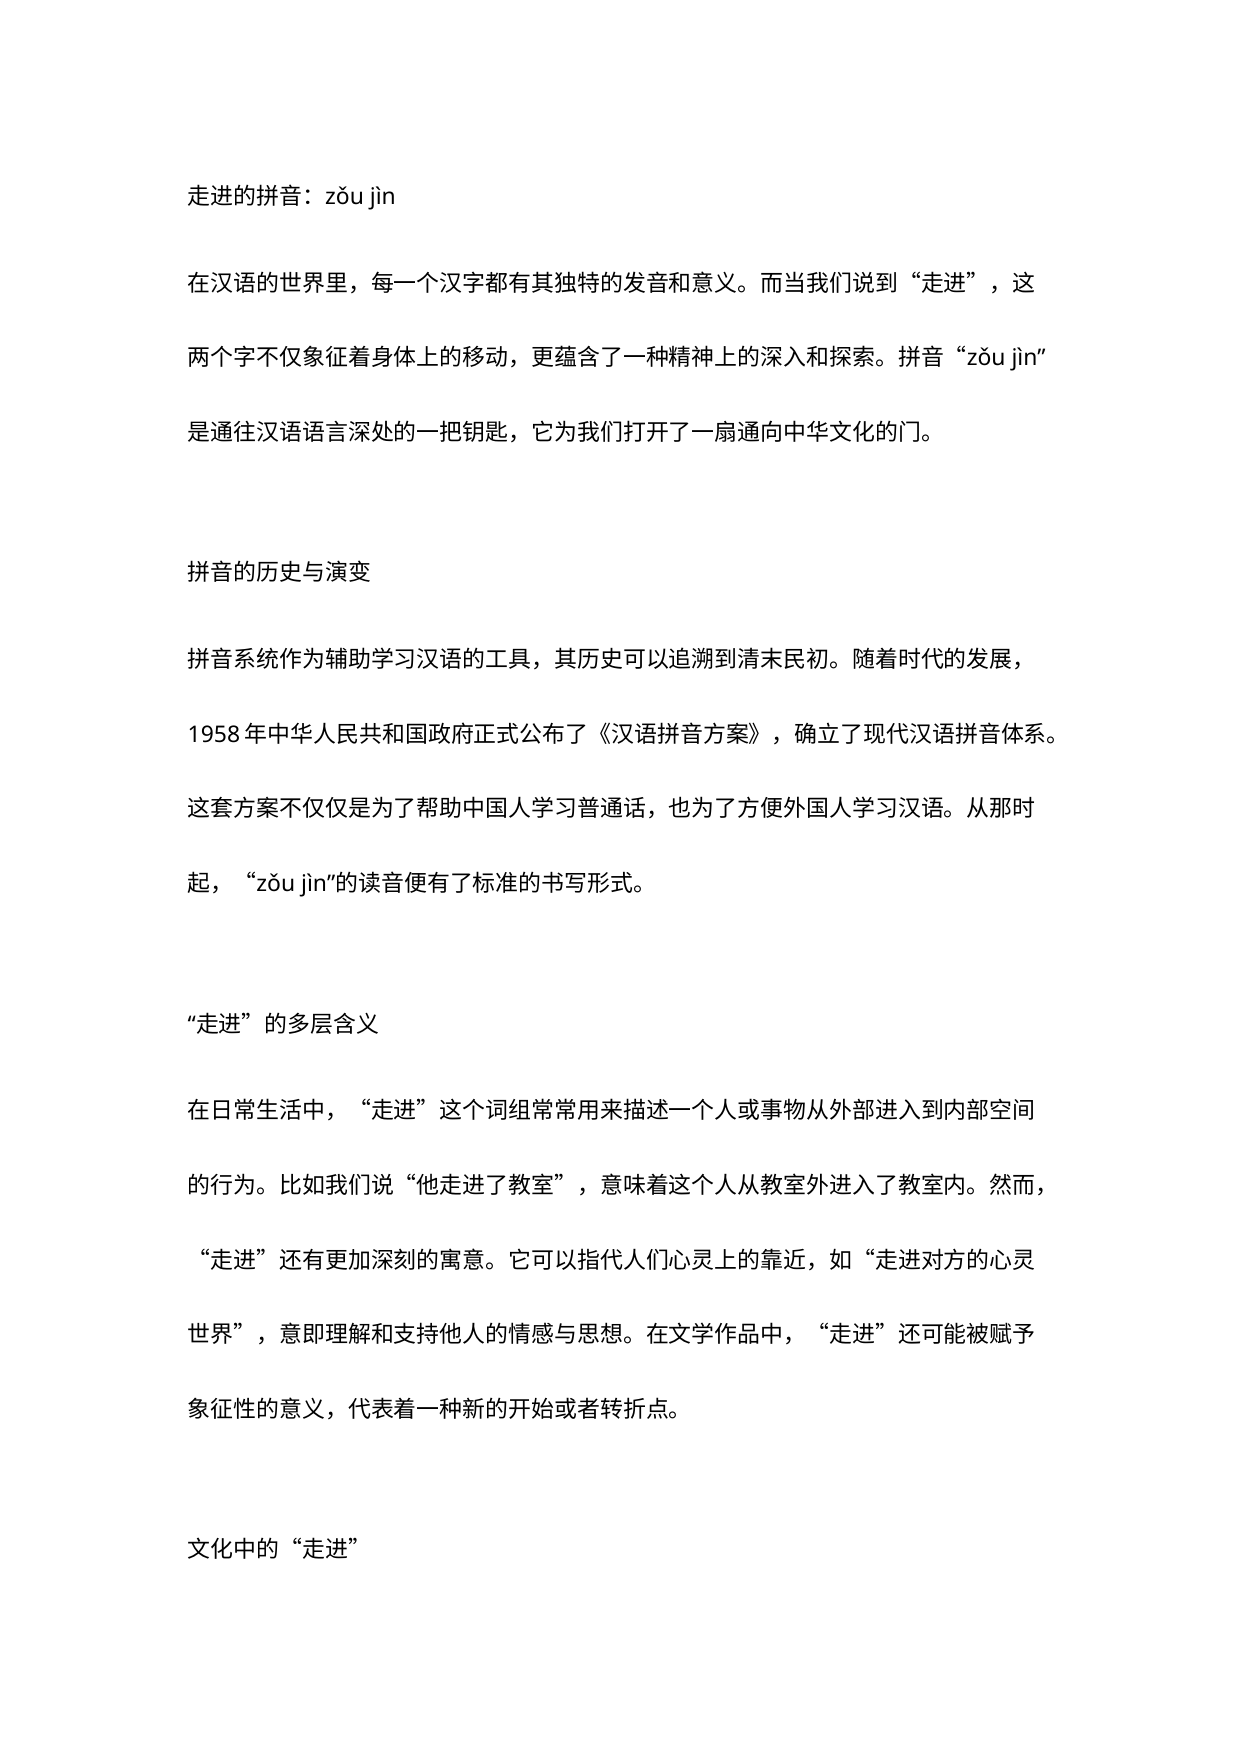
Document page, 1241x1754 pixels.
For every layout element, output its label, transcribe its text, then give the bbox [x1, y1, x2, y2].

text “走进”的多层含义 [187, 989, 1053, 1054]
text 拼音系统作为辅助学习汉语的工具，其历史可以追溯到清末民初。随着时代的发展，1958年中华人民共和国政府正式公布了《汉语拼音方案》，确立了现代汉语拼音体系。这套方案不仅仅是为了帮助中国人学习普通话，也为了方便外国人学习汉语。从那时起，“zǒu jìn”的读音便有了标准的书写形式。 [187, 625, 1053, 914]
text 走进的拼音：zǒu jìn [187, 162, 1053, 227]
text 文化中的“走进” [187, 1515, 1053, 1580]
text 拼音的历史与演变 [187, 538, 1053, 603]
text 在汉语的世界里，每一个汉字都有其独特的发音和意义。而当我们说到“走进”，这两个字不仅象征着身体上的移动，更蕴含了一种精神上的深入和探索。拼音“zǒu jìn”是通往汉语语言深处的一把钥匙，它为我们打开了一扇通向中华文化的门。 [187, 249, 1053, 463]
text 在日常生活中，“走进”这个词组常常用来描述一个人或事物从外部进入到内部空间的行为。比如我们说“他走进了教室”，意味着这个人从教室外进入了教室内。然而，“走进”还有更加深刻的寓意。它可以指代人们心灵上的靠近，如“走进对方的心灵世界”，意即理解和支持他人的情感与思想。在文学作品中，“走进”还可能被赋予象征性的意义，代表着一种新的开始或者转折点。 [187, 1076, 1053, 1440]
